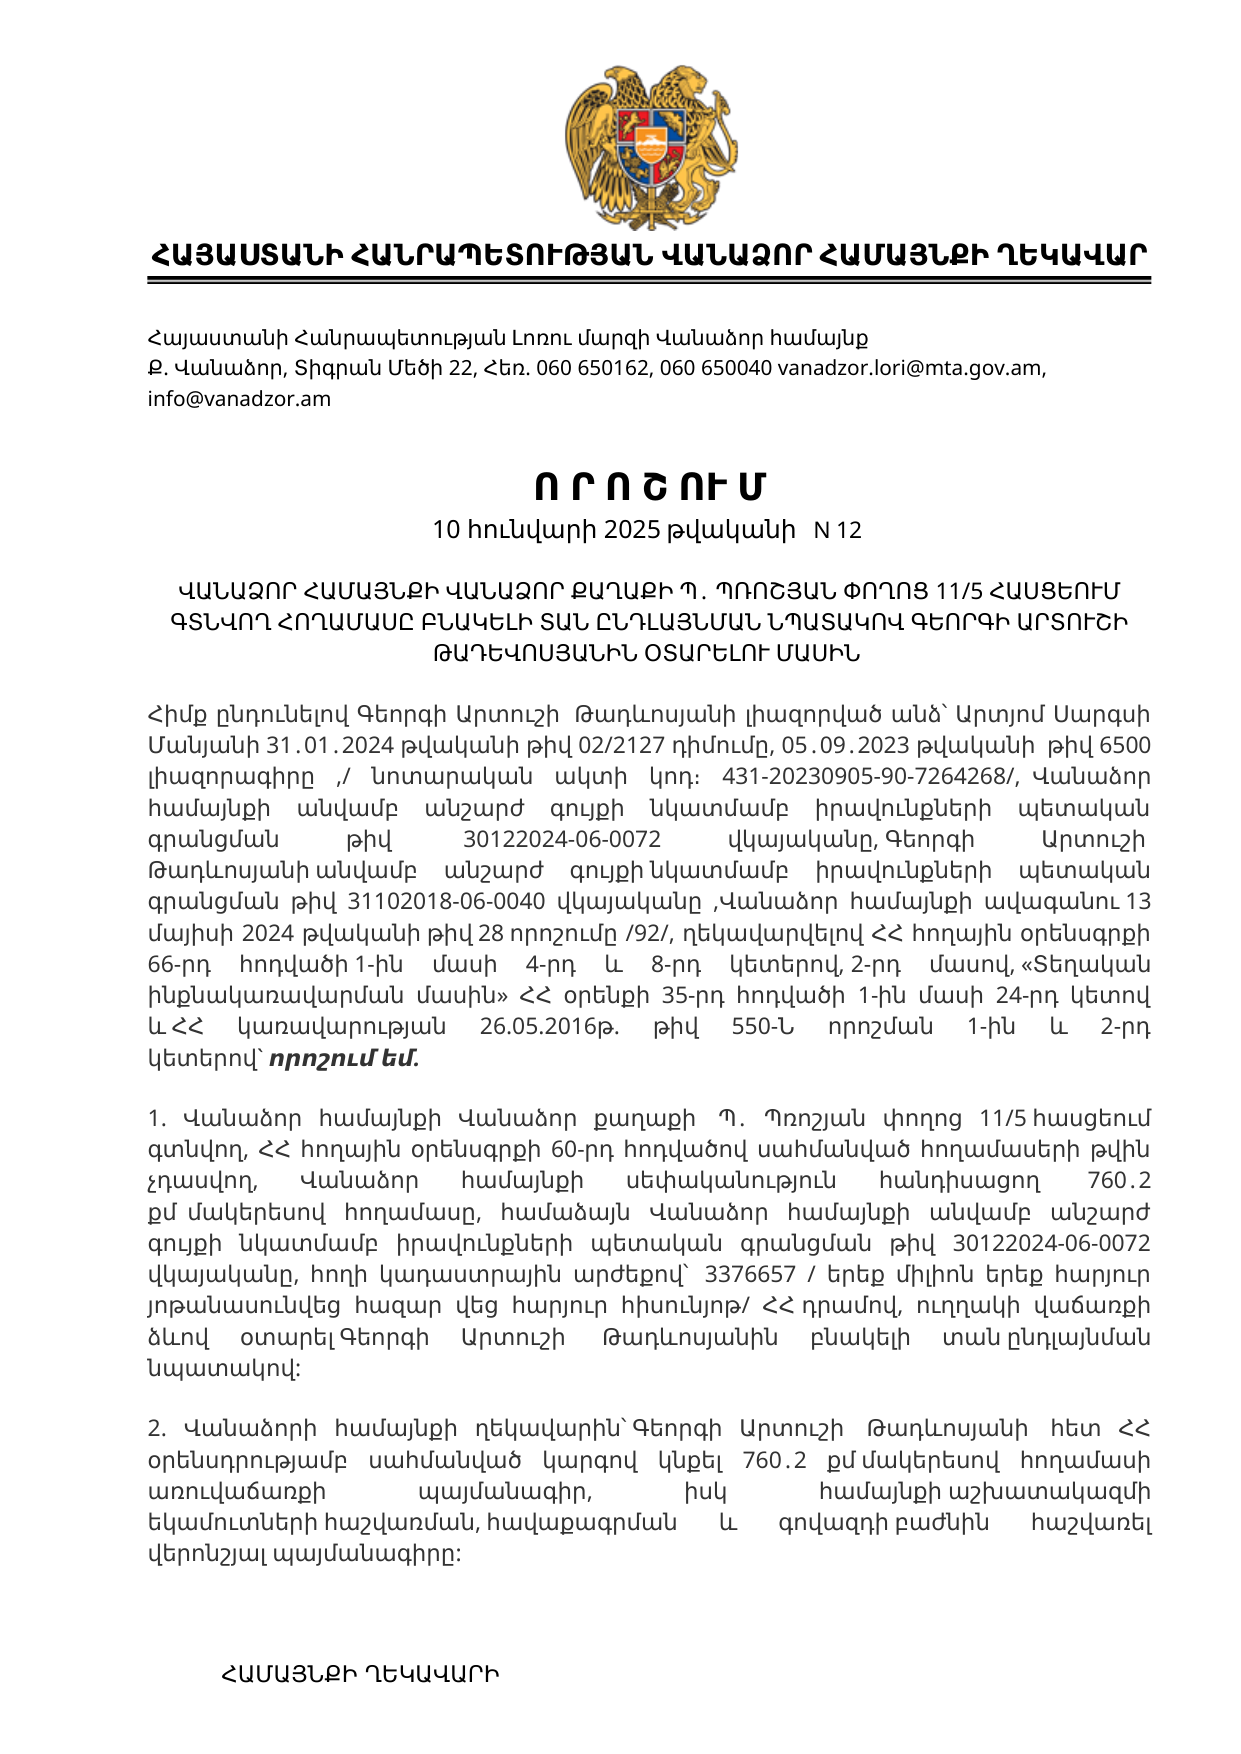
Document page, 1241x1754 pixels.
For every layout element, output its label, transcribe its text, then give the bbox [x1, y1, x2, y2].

table_header ՀԱՅԱՍՏԱՆԻ ՀԱՆՐԱՊԵՏՈՒԹՅԱՆ ՎԱՆԱՁՈՐ ՀԱՄԱՅՆՔԻ ՂԵԿԱՎԱՐ Հայաստանի Հանրապետության Լոռու մարզի Վանաձոր համայնք Ք. Վանաձոր, Տիգրան Մեծի 22, Հեռ. 060 650162, 060 650040 vanadzor.lori@mta.gov.am, info@vanadzor.am [148, 59, 1151, 276]
text 1. Վանաձոր համայնքի Վանաձոր քաղաքի Պ․ Պռոշյան փողոց 11/5 հասցեում գտնվող, ՀՀ հողային օրենսգրքի 60-րդ հոդվածով սահմանված հողամասերի թվին չդասվող, Վանաձոր համայնքի սեփականություն հանդիսացող 760․2 քմ մակերեսով հողամասը, համաձայն Վանաձոր համայնքի անվամբ անշարժ գույքի նկատմամբ իրավունքների պետական գրանցման թիվ 30122024-06-0072 վկայականը, հողի կադաստրային արժեքով՝ 3376657 / երեք միլիոն երեք հարյուր յոթանասունվեց հազար վեց հարյուր հիսունյոթ/ ՀՀ դրամով, ուղղակի վաճառքի ձևով օտարել Գեորգի Արտուշի Թադևոսյանին բնակելի տան ընդլայնման նպատակով: [147, 1102, 1151, 1383]
text ՎԱՆԱՁՈՐ ՀԱՄԱՅՆՔԻ ՎԱՆԱՁՈՐ ՔԱՂԱՔԻ Պ․ ՊՌՈՇՅԱՆ ՓՈՂՈՑ 11/5 ՀԱՍՑԵՈՒՄ ԳՏՆՎՈՂ ՀՈՂԱՄԱՍԸ ԲՆԱԿԵԼԻ ՏԱՆ ԸՆԴԼԱՅՆՄԱՆ ՆՊԱՏԱԿՈՎ ԳԵՈՐԳԻ ԱՐՏՈՒՇԻ ԹԱԴԵՎՈՍՅԱՆԻՆ ՕՏԱՐԵԼՈՒ ՄԱՍԻՆ [147, 575, 1151, 668]
text Ո Ր Ո Շ ՈՒ Մ 10 հունվարի 2025 թվականի N 12 [147, 461, 1151, 546]
text 2. Վանաձորի համայնքի ղեկավարին՝ Գեորգի Արտուշի Թադևոսյանի հետ ՀՀ օրենսդրությամբ սահմանված կարգով կնքել 760․2 քմ մակերեսով հողամասի առուվաճառքի պայմանագիր, իսկ համայնքի աշխատակազմի եկամուտների հաշվառման, հավաքագրման և գովազդի բաժնին հաշվառել վերոնշյալ պայմանագիրը: [147, 1412, 1151, 1568]
text Հիմք ընդունելով Գեորգի Արտուշի Թադևոսյանի լիազորված անձ՝ Արտյոմ Սարգսի Մանյանի 31․01․2024 թվականի թիվ 02/2127 դիմումը, 05․09․2023 թվականի թիվ 6500 լիազորագիրը ,/ նոտարական ակտի կոդ։ 431-20230905-90-7264268/, Վանաձոր համայնքի անվամբ անշարժ գույքի նկատմամբ իրավունքների պետական գրանցման թիվ 30122024-06-0072 վկայականը, Գեորգի Արտուշի Թադևոսյանի անվամբ անշարժ գույքի նկատմամբ իրավունքների պետական գրանցման թիվ 31102018-06-0040 վկայականը ,Վանաձոր համայնքի ավագանու 13 մայիսի 2024 թվականի թիվ 28 որոշումը /92/, ղեկավարվելով ՀՀ հողային օրենսգրքի 66-րդ հոդվածի 1-ին մասի 4-րդ և 8-րդ կետերով, 2-րդ մասով, «Տեղական ինքնակառավարման մասին» ՀՀ օրենքի 35-րդ հոդվածի 1-ին մասի 24-րդ կետով և ՀՀ կառավարության 26.05.2016թ. թիվ 550-Ն որոշման 1-ին և 2-րդ կետերով` որոշում եմ. [147, 698, 1151, 1073]
text ՀԱՄԱՅՆՔԻ ՂԵԿԱՎԱՐԻ [221, 1661, 1151, 1688]
table_header ՀԱՅԱՍՏԱՆԻ ՀԱՆՐԱՊԵՏՈՒԹՅԱՆ ՎԱՆԱՁՈՐ ՀԱՄԱՅՆՔԻ ՂԵԿԱՎԱՐ Հայաստանի Հանրապետության Լոռու մարզի Վանաձոր համայնք Ք. Վանաձոր, Տիգրան Մեծի 22, Հեռ. 060 650162, 060 650040 vanadzor.lori@mta.gov.am, info@vanadzor.am [148, 284, 1151, 431]
